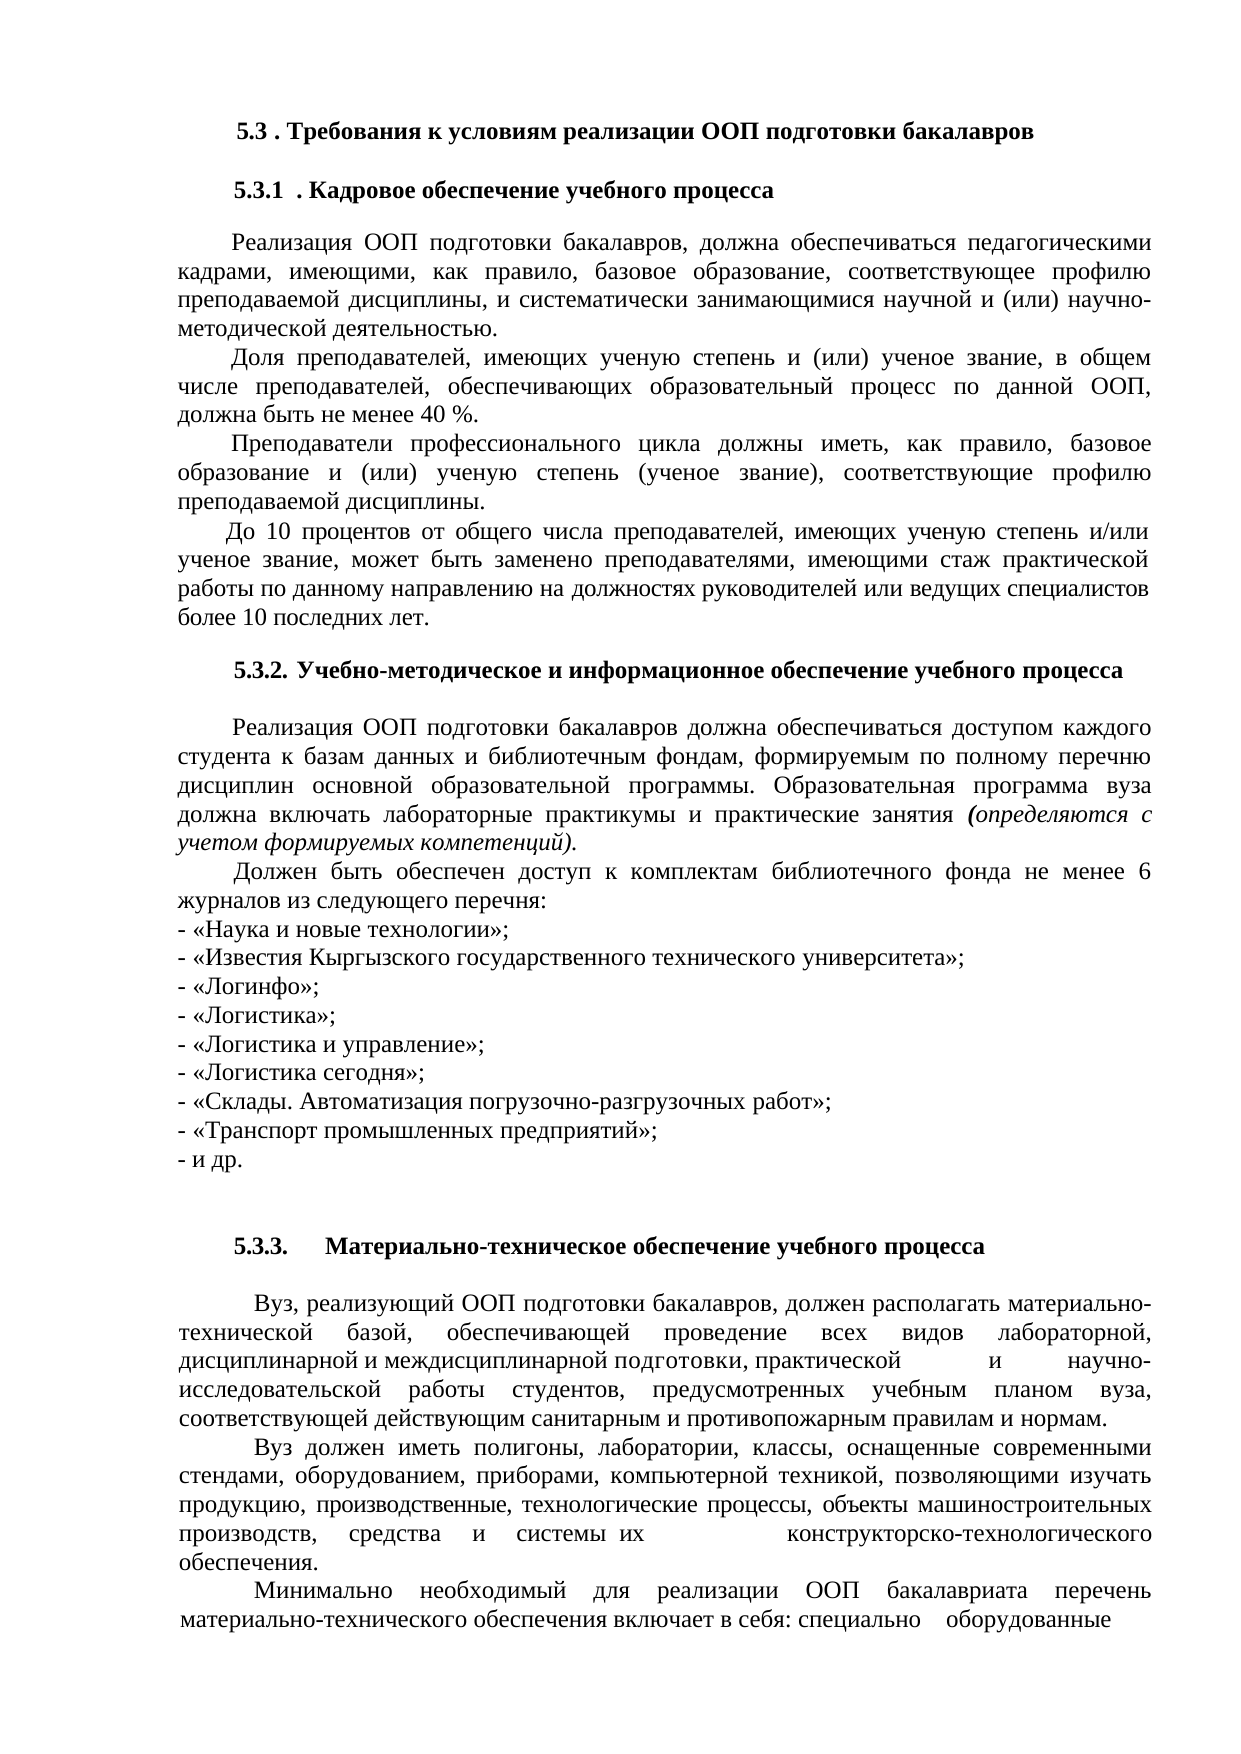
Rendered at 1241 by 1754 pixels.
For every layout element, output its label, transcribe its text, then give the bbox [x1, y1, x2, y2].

list «Известия Кыргызского государственного технического университета»; [177, 942, 1163, 971]
list «Наука и новые технологии»; [177, 914, 1163, 942]
list «Логистика сегодня»; [177, 1057, 1163, 1086]
text Реализация ООП подготовки бакалавров, должна обеспечиваться педагогическими кадрами, имеющими, как правило, базовое образование, соответствующее профилю преподаваемой дисциплины, и систематически занимающимися научной и (или) научно- методической деятельностью. [177, 227, 1152, 342]
text Минимально необходимый для реализации ООП бакалавриата перечень материально-технического обеспечения включает в себя: специально оборудованные [180, 1576, 1152, 1633]
list «Логистика»; [177, 1000, 1163, 1029]
text Преподаватели профессионального цикла должны иметь, как правило, базовое образование и (или) ученую степень (ученое звание), соответствующие профилю преподаваемой дисциплины. [177, 428, 1152, 514]
text Доля преподавателей, имеющих ученую степень и (или) ученое звание, в общем числе преподавателей, обеспечивающих образовательный процесс по данной ООП, должна быть не менее 40 %. [177, 342, 1152, 428]
list «Логинфо»; [177, 971, 1163, 1000]
text Вуз должен иметь полигоны, лаборатории, классы, оснащенные современными стендами, оборудованием, приборами, компьютерной техникой, позволяющими изучать продукцию, производственные, технологические процессы, объекты машиностроительных производств, средства и системы их конструкторско-технологического обеспечения. [179, 1432, 1152, 1576]
subtitle Учебно-методическое и информационное обеспечение учебного процесса [234, 655, 1163, 684]
list «Логистика и управление»; [177, 1029, 1163, 1057]
text Вуз, реализующий ООП подготовки бакалавров, должен располагать материально- технической базой, обеспечивающей проведение всех видов лабораторной, дисциплинарной и междисциплинарной подготовки, практической и научно- исследовательской работы студентов, предусмотренных учебным планом вуза, соответствующей действующим санитарным и противопожарным правилам и нормам. [179, 1288, 1152, 1432]
text Реализация ООП подготовки бакалавров должна обеспечиваться доступом каждого студента к базам данных и библиотечным фондам, формируемым по полному перечню дисциплин основной образовательной программы. Образовательная программа вуза должна включать лабораторные практикумы и практические занятия (определяются с учетом формируемых компетенций). [177, 712, 1152, 856]
text До 10 процентов от общего числа преподавателей, имеющих ученую степень и/или ученое звание, может быть заменено преподавателями, имеющими стаж практической работы по данному направлению на должностях руководителей или ведущих специалистов более 10 последних лет. [177, 516, 1149, 631]
subtitle Материально-техническое обеспечение учебного процесса [234, 1231, 1163, 1260]
subtitle . Требования к условиям реализации ООП подготовки бакалавров [236, 116, 1163, 145]
list и др. [177, 1144, 1163, 1172]
text 5.3.1 . Кадровое обеспечение учебного процесса [234, 175, 1163, 203]
text Должен быть обеспечен доступ к комплектам библиотечного фонда не менее 6 журналов из следующего перечня: [177, 856, 1152, 914]
list «Склады. Автоматизация погрузочно-разгрузочных работ»; [177, 1086, 1163, 1115]
list «Транспорт промышленных предприятий»; [177, 1115, 1163, 1144]
